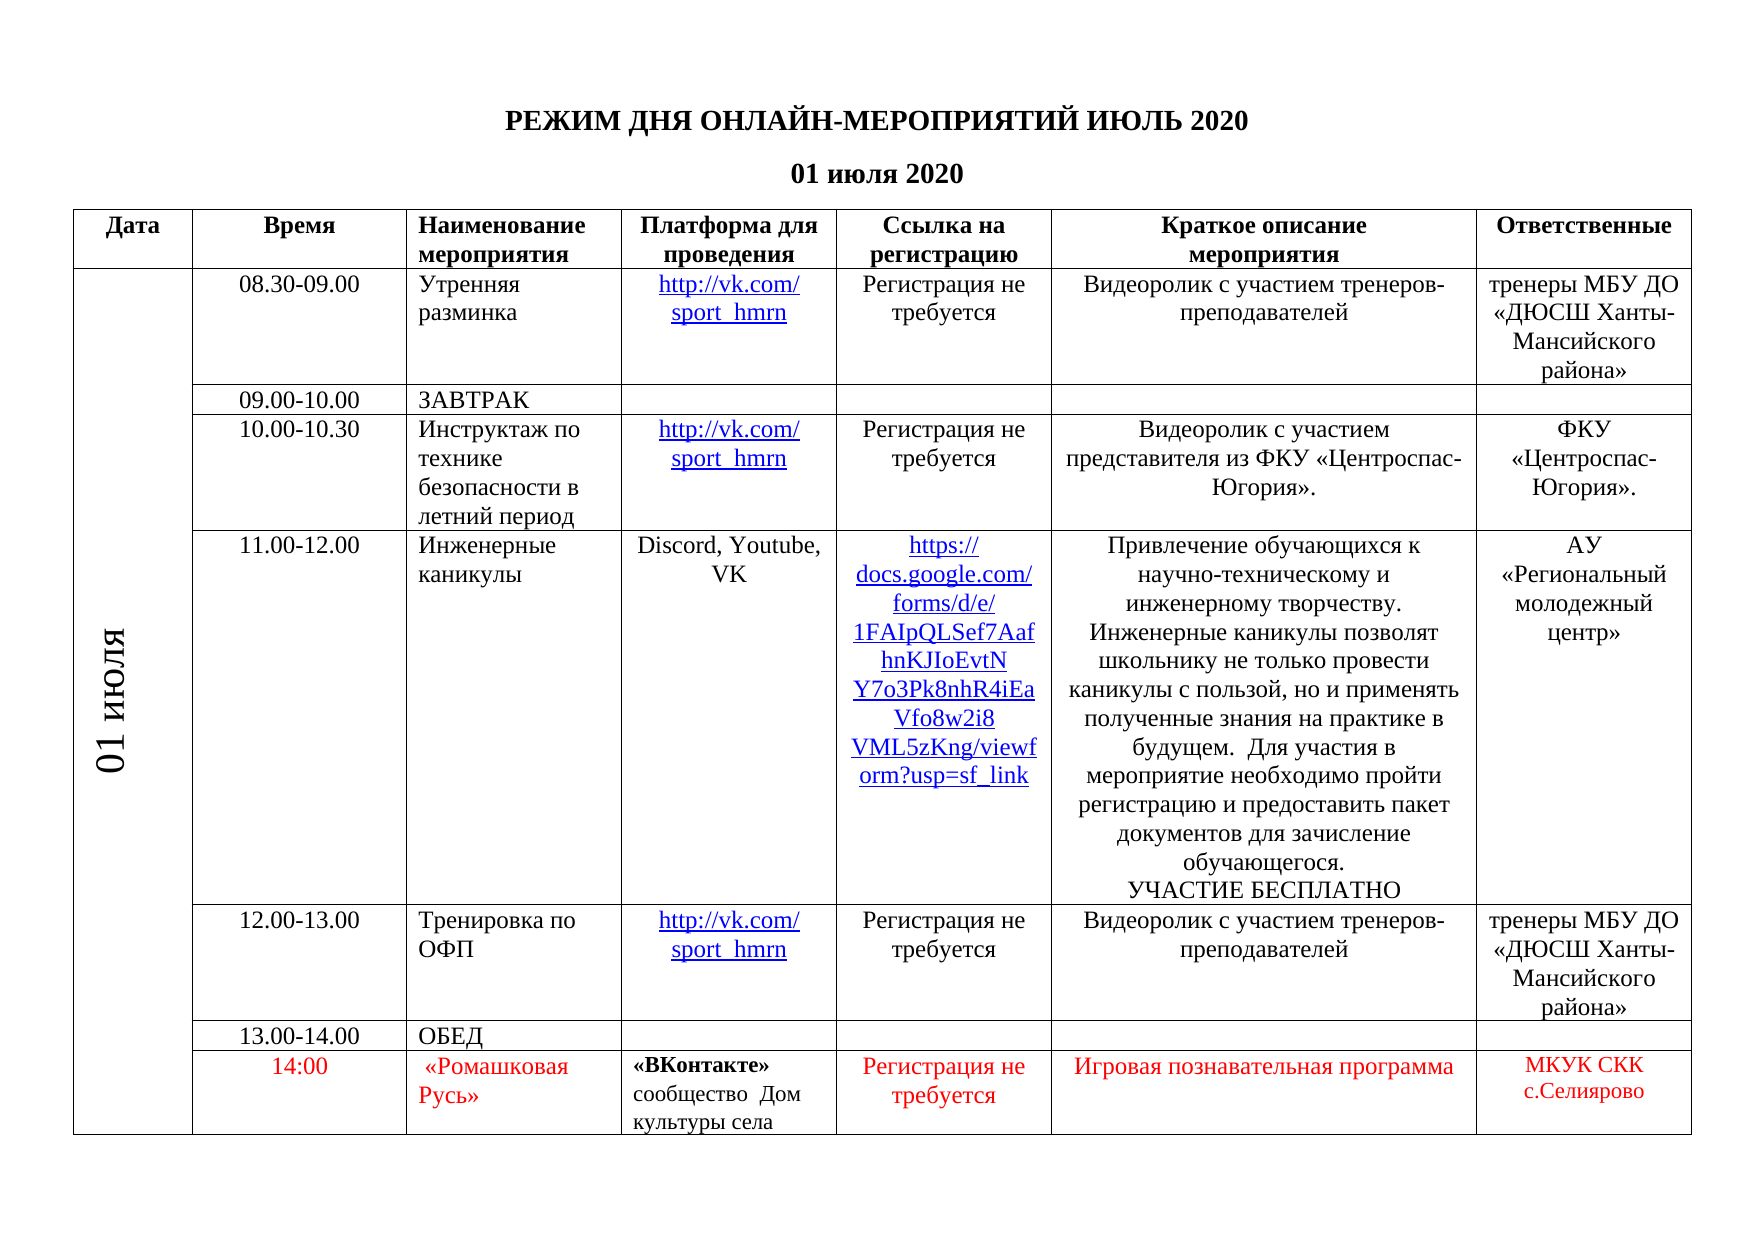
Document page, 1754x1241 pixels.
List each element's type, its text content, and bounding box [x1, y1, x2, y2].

table_cell [1052, 1021, 1476, 1050]
table_cell [622, 1021, 836, 1050]
table_cell «Ромашковая Русь» [407, 1051, 621, 1134]
table_cell 14:00 [193, 1051, 406, 1134]
table_cell [622, 385, 836, 413]
table_cell http://vk.com/sport_hmrn [622, 905, 836, 1020]
table_cell Видеоролик с участием представителя из ФКУ «Центроспас-Югория». [1052, 415, 1476, 529]
table_cell 13.00-14.00 [193, 1021, 406, 1050]
table_cell Инструктаж по технике безопасности в летний период [407, 415, 621, 529]
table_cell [1052, 1051, 1476, 1134]
table_cell ФКУ «Центроспас-Югория». [1477, 415, 1691, 529]
table_cell Тренировка по ОФП [407, 905, 621, 1020]
table_cell http://vk.com/sport_hmrn [622, 415, 836, 529]
table_cell тренеры МБУ ДО «ДЮСШ Ханты-Мансийского района» [1477, 269, 1691, 384]
text РЕЖИМ ДНЯ ОНЛАЙН-МЕРОПРИЯТИЙ ИЮЛЬ 2020 [118, 103, 1636, 137]
table_cell Discord, Youtube, VK [622, 531, 836, 904]
table_cell [1477, 1021, 1691, 1050]
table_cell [1477, 1051, 1691, 1134]
table_cell тренеры МБУ ДО «ДЮСШ Ханты-Мансийского района» [1477, 905, 1691, 1020]
table_cell https://docs.google.com/forms/d/e/1FAIpQLSef7AafhnKJIoEvtN Y7o3Pk8nhR4iEaVfo8w2i8 VML5zKng/viewform?usp=sf_link [837, 531, 1051, 904]
table_cell 10.00-10.30 [193, 415, 406, 529]
table_cell 01 июля [74, 269, 192, 1134]
table_cell [1477, 385, 1691, 413]
table_cell Утренняя разминка [407, 269, 621, 384]
table_cell Инженерные каникулы [407, 531, 621, 904]
table_cell 08.30-09.00 [193, 269, 406, 384]
table_header Дата [74, 210, 192, 268]
table_header Платформа для проведения [622, 210, 836, 268]
table_cell [837, 385, 1051, 413]
table_cell Привлечение обучающихся к научно-техническому и инженерному творчеству. Инженерные каникулы позволят школьнику не только провести каникулы с пользой, но и применять полученные знания на практике в будущем. Для участия в мероприятие необходимо пройти регистрацию и предоставить пакет документов для зачисление обучающегося. УЧАСТИЕ БЕСПЛАТНО [1052, 531, 1476, 904]
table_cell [837, 1051, 1051, 1134]
table_cell http://vk.com/sport_hmrn [622, 269, 836, 384]
table_cell Регистрация не требуется [837, 905, 1051, 1020]
table_cell [1052, 385, 1476, 413]
table_header Краткое описание мероприятия [1052, 210, 1476, 268]
table_cell Регистрация не требуется [837, 415, 1051, 529]
table_cell Видеоролик с участием тренеров-преподавателей [1052, 269, 1476, 384]
table_header Ссылка на регистрацию [837, 210, 1051, 268]
table_cell Регистрация не требуется [837, 269, 1051, 384]
table_header Наименование мероприятия [407, 210, 621, 268]
table_cell 12.00-13.00 [193, 905, 406, 1020]
table_cell ЗАВТРАК [407, 385, 621, 413]
table_cell ОБЕД [407, 1021, 621, 1050]
table_cell 09.00-10.00 [193, 385, 406, 413]
table_cell [837, 1021, 1051, 1050]
table_header Ответственные [1477, 210, 1691, 268]
table_header Время [193, 210, 406, 268]
table_cell Видеоролик с участием тренеров-преподавателей [1052, 905, 1476, 1020]
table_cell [622, 1051, 836, 1134]
table_cell АУ «Региональный молодежный центр» [1477, 531, 1691, 904]
text 01 июля 2020 [118, 156, 1636, 190]
table_cell 11.00-12.00 [193, 531, 406, 904]
